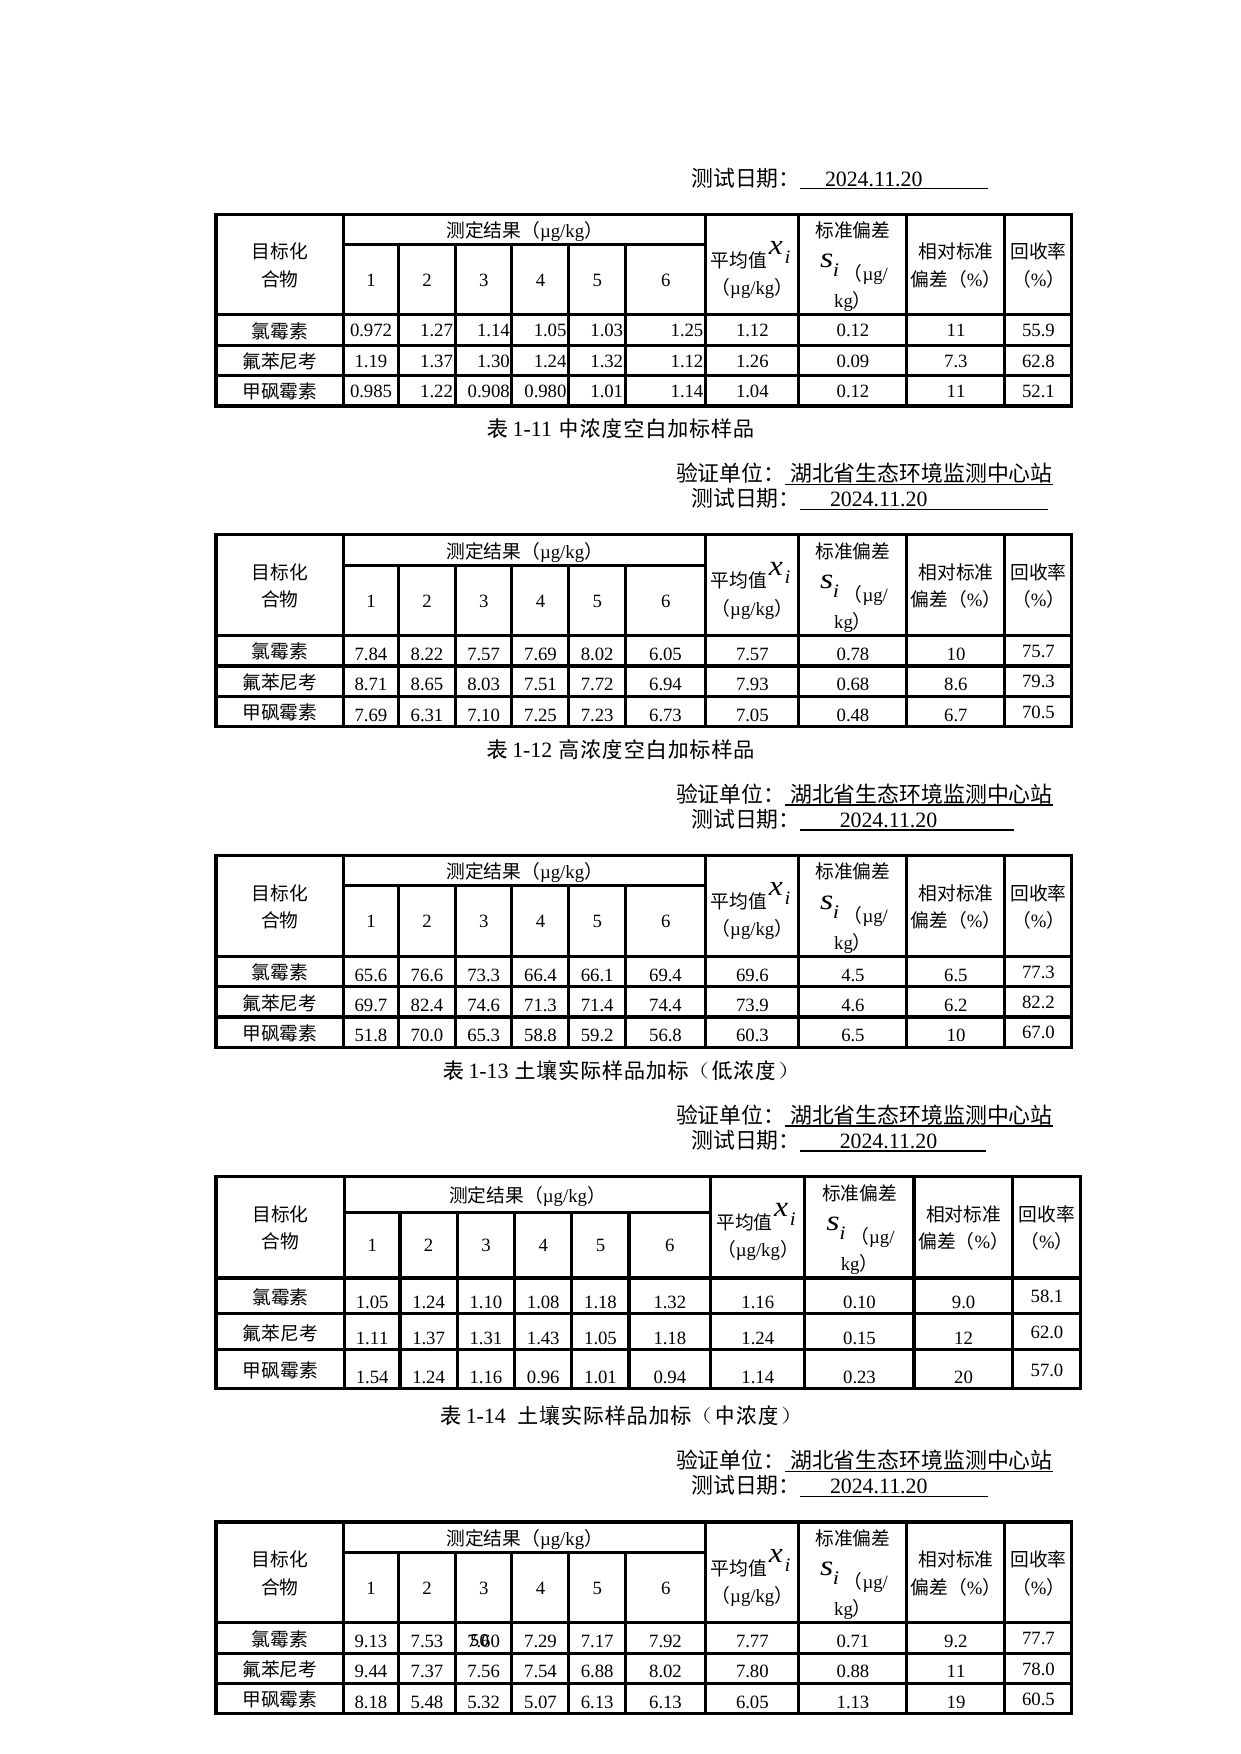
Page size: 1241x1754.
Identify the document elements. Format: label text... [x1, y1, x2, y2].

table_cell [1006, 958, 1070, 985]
table_cell 1.37 [400, 347, 454, 374]
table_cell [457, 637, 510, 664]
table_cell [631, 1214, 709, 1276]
table_cell 6 [627, 246, 704, 313]
table_cell 1.24 [513, 347, 567, 374]
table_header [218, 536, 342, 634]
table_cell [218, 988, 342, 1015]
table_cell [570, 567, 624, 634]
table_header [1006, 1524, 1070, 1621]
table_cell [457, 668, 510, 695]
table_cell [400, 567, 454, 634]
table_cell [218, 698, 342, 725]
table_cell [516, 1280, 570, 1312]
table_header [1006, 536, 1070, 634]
table_header 标准偏差 （µg/kg） [800, 216, 905, 313]
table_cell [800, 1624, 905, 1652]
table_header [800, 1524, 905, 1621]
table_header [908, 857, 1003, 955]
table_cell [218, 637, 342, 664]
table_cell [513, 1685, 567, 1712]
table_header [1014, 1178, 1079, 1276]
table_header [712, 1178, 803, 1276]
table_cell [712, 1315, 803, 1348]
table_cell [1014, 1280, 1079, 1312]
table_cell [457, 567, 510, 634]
table_cell 0.12 [800, 377, 905, 404]
text 验证单位： 湖北省生态环境监测中心站 [188, 462, 1052, 487]
table_cell 1.14 [627, 377, 704, 404]
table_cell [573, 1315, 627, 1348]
text 测试日期： 2024.11.20 [188, 1128, 1052, 1153]
text 测试日期： 2024.11.20 [188, 487, 1052, 512]
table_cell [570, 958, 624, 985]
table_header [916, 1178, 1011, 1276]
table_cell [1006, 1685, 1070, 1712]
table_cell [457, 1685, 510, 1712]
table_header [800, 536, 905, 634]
table_header 目标化 合物 [218, 216, 342, 313]
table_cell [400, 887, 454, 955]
table_cell 1.25 [627, 316, 704, 344]
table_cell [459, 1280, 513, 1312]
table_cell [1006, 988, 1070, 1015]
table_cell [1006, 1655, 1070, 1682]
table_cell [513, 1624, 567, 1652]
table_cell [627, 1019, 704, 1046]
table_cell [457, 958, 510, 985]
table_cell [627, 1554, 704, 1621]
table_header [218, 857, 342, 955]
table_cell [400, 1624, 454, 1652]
table_cell 52.1 [1006, 377, 1070, 404]
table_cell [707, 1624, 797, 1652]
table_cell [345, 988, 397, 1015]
text 表1-14 土壤实际样品加标（中浓度） [188, 1195, 1052, 1432]
table_cell 1.05 [513, 316, 567, 344]
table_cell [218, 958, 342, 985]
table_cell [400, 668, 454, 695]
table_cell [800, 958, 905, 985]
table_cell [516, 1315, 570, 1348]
table_cell 0.972 [345, 316, 397, 344]
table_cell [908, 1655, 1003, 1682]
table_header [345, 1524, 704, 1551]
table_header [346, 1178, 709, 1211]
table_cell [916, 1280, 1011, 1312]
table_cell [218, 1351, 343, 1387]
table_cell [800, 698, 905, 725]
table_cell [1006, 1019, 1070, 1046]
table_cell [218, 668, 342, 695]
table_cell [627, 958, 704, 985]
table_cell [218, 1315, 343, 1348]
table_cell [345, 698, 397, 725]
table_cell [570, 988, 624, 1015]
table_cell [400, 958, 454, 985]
table_cell 1.27 [400, 316, 454, 344]
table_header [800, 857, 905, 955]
table_cell 1.12 [627, 347, 704, 374]
table_cell 55.9 [1006, 316, 1070, 344]
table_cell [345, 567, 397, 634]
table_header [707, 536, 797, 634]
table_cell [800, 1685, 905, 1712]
table_cell 1 [345, 246, 397, 313]
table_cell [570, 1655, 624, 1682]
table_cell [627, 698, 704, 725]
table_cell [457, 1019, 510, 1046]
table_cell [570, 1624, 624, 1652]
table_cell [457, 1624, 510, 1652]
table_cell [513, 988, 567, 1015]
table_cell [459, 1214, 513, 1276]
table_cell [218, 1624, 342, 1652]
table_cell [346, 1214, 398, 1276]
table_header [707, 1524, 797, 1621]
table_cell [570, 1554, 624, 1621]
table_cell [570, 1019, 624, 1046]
text 表1-12 高浓度空白加标样品 [188, 529, 1052, 766]
table_cell 1.04 [707, 377, 797, 404]
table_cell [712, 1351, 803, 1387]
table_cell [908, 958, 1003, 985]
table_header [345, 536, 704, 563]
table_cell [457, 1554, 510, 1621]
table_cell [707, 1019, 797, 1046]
table_cell 7.3 [908, 347, 1003, 374]
table_header 回收率 （%） [1006, 216, 1070, 313]
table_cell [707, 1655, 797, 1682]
table_cell 甲砜霉素 [218, 377, 342, 404]
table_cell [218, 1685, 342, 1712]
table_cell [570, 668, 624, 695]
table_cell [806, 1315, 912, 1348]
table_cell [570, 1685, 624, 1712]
table_cell 5 [570, 246, 624, 313]
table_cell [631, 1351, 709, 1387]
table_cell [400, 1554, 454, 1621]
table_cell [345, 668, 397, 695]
text 表1-13 土壤实际样品加标（低浓度） [188, 849, 1052, 1086]
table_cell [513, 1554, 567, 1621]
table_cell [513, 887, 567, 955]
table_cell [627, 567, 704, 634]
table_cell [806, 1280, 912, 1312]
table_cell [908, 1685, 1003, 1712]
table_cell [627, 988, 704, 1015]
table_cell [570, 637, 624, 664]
table_header 相对标准 偏差（%） [908, 216, 1003, 313]
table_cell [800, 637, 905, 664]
table_header 测定结果（µg/kg） [345, 216, 704, 243]
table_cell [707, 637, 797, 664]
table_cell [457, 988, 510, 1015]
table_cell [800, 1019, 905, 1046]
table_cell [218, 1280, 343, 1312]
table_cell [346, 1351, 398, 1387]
table_cell 62.8 [1006, 347, 1070, 374]
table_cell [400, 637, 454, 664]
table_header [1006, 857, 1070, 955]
text 验证单位： 湖北省生态环境监测中心站 [188, 1103, 1052, 1128]
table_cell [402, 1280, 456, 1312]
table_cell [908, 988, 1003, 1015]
table_cell 1.12 [707, 316, 797, 344]
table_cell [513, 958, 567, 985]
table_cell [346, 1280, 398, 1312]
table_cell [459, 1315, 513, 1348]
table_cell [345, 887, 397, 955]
table_cell 11 [908, 316, 1003, 344]
table_cell 2 [400, 246, 454, 313]
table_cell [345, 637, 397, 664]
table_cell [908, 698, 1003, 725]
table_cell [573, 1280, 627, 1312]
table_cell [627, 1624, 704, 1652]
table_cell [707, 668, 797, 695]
table_cell 1.03 [570, 316, 624, 344]
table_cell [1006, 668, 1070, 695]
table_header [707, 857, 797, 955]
text 测试日期： 2024.11.20 [188, 166, 1052, 191]
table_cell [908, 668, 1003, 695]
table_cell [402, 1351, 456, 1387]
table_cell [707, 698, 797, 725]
table_cell 1.22 [400, 377, 454, 404]
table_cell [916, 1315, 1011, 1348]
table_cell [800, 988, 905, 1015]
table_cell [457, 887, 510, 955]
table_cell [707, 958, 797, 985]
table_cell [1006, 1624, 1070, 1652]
table_cell 1.01 [570, 377, 624, 404]
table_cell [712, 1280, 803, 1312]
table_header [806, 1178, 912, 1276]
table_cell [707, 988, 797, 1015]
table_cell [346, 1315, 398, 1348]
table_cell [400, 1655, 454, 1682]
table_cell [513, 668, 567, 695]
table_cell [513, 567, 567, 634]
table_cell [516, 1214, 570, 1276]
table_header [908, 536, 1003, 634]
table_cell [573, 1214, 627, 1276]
table_header 平均值 （µg/kg） [707, 216, 797, 313]
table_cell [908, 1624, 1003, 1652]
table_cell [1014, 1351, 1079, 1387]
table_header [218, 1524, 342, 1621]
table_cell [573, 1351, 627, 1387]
table_cell 3 [457, 246, 510, 313]
table_cell 1.30 [457, 347, 510, 374]
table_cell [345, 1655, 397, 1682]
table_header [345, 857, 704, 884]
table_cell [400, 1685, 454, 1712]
table_cell 氟苯尼考 [218, 347, 342, 374]
table_cell 0.985 [345, 377, 397, 404]
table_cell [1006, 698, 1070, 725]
text 测试日期： 2024.11.20 [188, 1474, 1052, 1499]
table_cell 1.19 [345, 347, 397, 374]
text 验证单位： 湖北省生态环境监测中心站 [188, 782, 1052, 807]
table_cell 0.980 [513, 377, 567, 404]
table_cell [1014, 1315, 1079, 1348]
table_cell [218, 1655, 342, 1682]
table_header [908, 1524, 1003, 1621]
table_cell 11 [908, 377, 1003, 404]
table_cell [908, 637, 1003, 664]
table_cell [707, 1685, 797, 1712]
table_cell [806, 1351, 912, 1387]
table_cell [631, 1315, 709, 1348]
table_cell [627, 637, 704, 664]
table_cell 0.09 [800, 347, 905, 374]
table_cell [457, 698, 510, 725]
text 验证单位： 湖北省生态环境监测中心站 [188, 1449, 1052, 1474]
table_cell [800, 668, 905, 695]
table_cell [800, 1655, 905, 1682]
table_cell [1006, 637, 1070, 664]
text 测试日期： 2024.11.20 [188, 807, 1052, 832]
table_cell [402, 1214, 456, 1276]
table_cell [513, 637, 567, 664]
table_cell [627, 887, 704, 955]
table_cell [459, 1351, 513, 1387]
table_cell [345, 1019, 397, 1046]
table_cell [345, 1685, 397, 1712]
table_cell 氯霉素 [218, 316, 342, 344]
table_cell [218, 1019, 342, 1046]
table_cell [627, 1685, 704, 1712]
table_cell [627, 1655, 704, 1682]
table_cell 1.32 [570, 347, 624, 374]
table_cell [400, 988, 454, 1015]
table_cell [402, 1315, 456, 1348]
table_cell 0.908 [457, 377, 510, 404]
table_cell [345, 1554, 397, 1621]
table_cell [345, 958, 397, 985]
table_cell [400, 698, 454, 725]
table_cell 4 [513, 246, 567, 313]
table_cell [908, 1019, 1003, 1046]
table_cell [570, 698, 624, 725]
text 表1-11 中浓度空白加标样品 [188, 208, 1052, 445]
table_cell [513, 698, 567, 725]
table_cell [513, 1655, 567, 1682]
table_cell 1.26 [707, 347, 797, 374]
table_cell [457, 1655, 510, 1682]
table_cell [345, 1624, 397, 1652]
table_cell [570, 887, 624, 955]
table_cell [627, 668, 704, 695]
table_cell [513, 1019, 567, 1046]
table_cell 0.12 [800, 316, 905, 344]
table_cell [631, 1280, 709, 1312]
table_cell 1.14 [457, 316, 510, 344]
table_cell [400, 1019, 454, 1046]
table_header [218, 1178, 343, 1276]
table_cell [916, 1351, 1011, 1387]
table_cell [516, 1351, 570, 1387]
